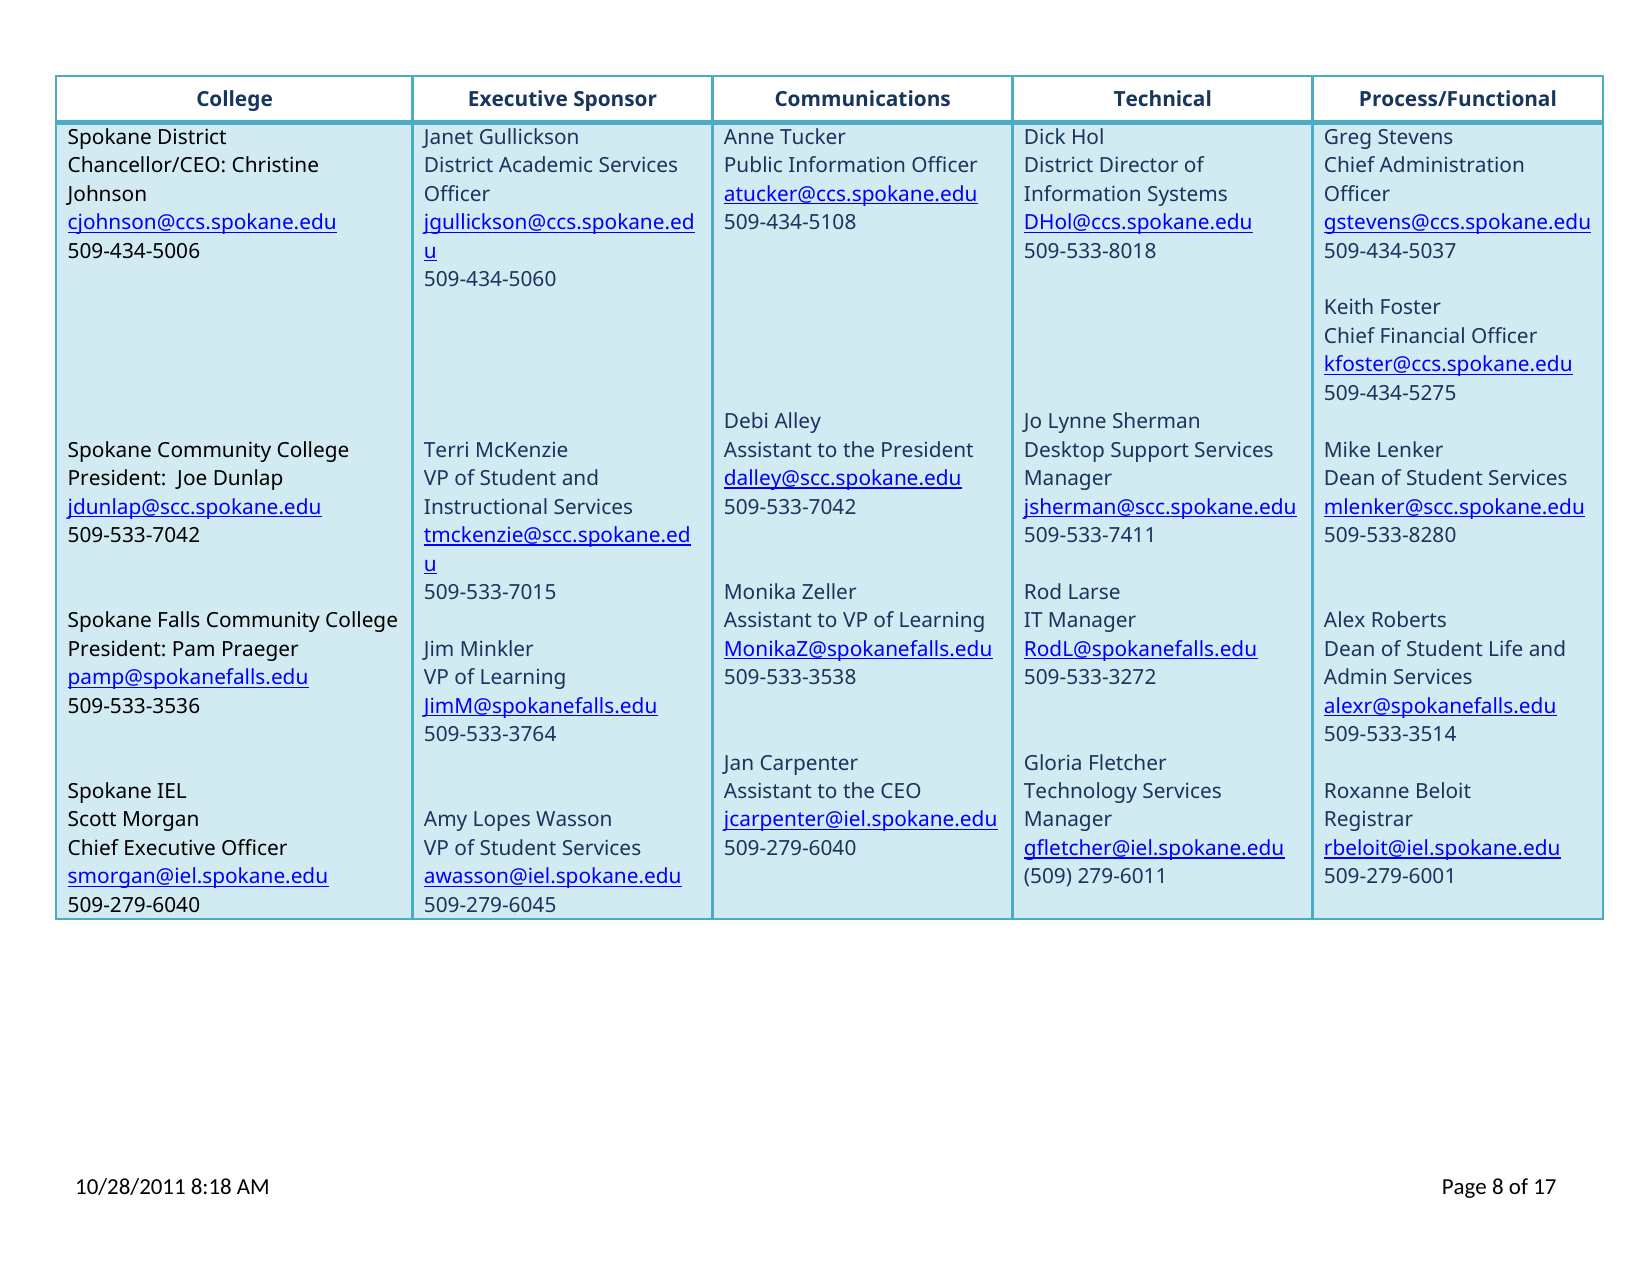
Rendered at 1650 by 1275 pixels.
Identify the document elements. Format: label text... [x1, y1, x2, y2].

table_cell Dick Hol District Director of Information Systems DHol@ccs.spokane.edu 509-533-8018 Jo Lynne Sherman Desktop Support Services Manager jsherman@scc.spokane.edu 509-533-7411 Rod Larse IT Manager RodL@spokanefalls.edu 509-533-3272 Gloria Fletcher Technology Services Manager gfletcher@iel.spokane.edu (509) 279-6011 [1014, 125, 1311, 918]
table_cell Janet Gullickson District Academic Services Officer jgullickson@ccs.spokane.edu 509-434-5060 Terri McKenzie VP of Student and Instructional Services tmckenzie@scc.spokane.edu 509-533-7015 Jim Minkler VP of Learning JimM@spokanefalls.edu 509-533-3764 Amy Lopes Wasson VP of Student Services awasson@iel.spokane.edu 509-279-6045 [414, 125, 711, 918]
table_header Communications [714, 77, 1011, 120]
table_cell Spokane District Chancellor/CEO: Christine Johnson cjohnson@ccs.spokane.edu 509-434-5006 Spokane Community College President: Joe Dunlap jdunlap@scc.spokane.edu 509-533-7042 Spokane Falls Community College President: Pam Praeger pamp@spokanefalls.edu 509-533-3536 Spokane IEL Scott Morgan Chief Executive Officer smorgan@iel.spokane.edu 509-279-6040 [57, 125, 411, 918]
table_header College [57, 77, 411, 120]
table_cell Anne Tucker Public Information Officer atucker@ccs.spokane.edu 509-434-5108 Debi Alley Assistant to the President dalley@scc.spokane.edu 509-533-7042 Monika Zeller Assistant to VP of Learning MonikaZ@spokanefalls.edu 509-533-3538 Jan Carpenter Assistant to the CEO jcarpenter@iel.spokane.edu 509-279-6040 [714, 125, 1011, 918]
table_header Technical [1014, 77, 1311, 120]
table_header Process/Functional [1314, 77, 1602, 120]
table_header Executive Sponsor [414, 77, 711, 120]
table_cell Greg Stevens Chief Administration Officer gstevens@ccs.spokane.edu 509-434-5037 Keith Foster Chief Financial Officer kfoster@ccs.spokane.edu 509-434-5275 Mike Lenker Dean of Student Services mlenker@scc.spokane.edu 509-533-8280 Alex Roberts Dean of Student Life and Admin Services alexr@spokanefalls.edu 509-533-3514 Roxanne Beloit Registrar rbeloit@iel.spokane.edu 509-279-6001 [1314, 125, 1602, 918]
